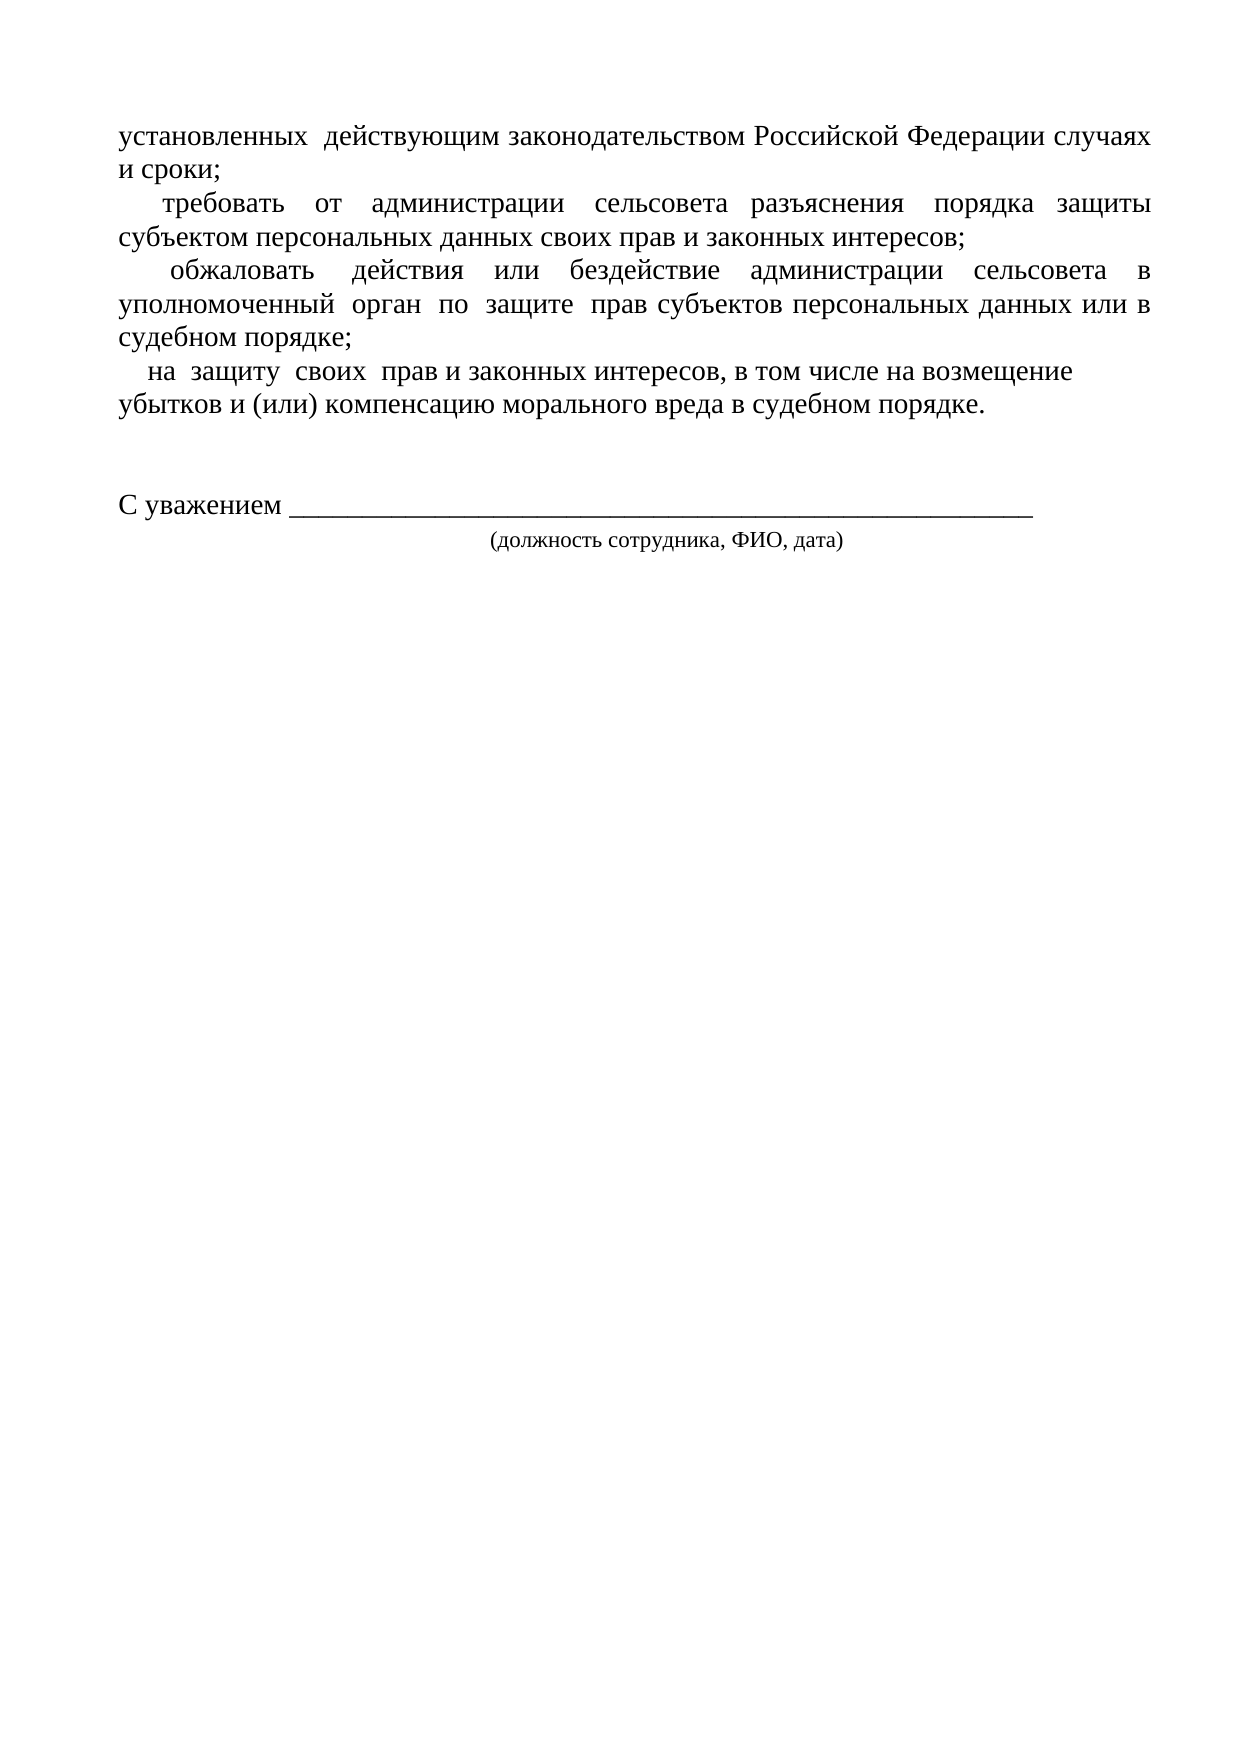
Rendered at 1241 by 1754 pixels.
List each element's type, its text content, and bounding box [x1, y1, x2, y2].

text требовать от администрации сельсовета разъяснения порядка защиты субъектом персональных данных своих прав и законных интересов; [118, 185, 1152, 252]
text обжаловать действия или бездействие администрации сельсовета в уполномоченный орган по защите прав субъектов персональных данных или в судебном порядке; [118, 252, 1152, 353]
text (должность сотрудника, ФИО, дата) [118, 521, 1152, 554]
text убытков и (или) компенсацию морального вреда в судебном порядке. [118, 386, 1152, 420]
text на защиту своих прав и законных интересов, в том числе на возмещение [118, 353, 1152, 386]
text установленных действующим законодательством Российской Федерации случаях и сроки; [118, 118, 1152, 185]
text С уважением ___________________________________________________ [118, 487, 1152, 521]
